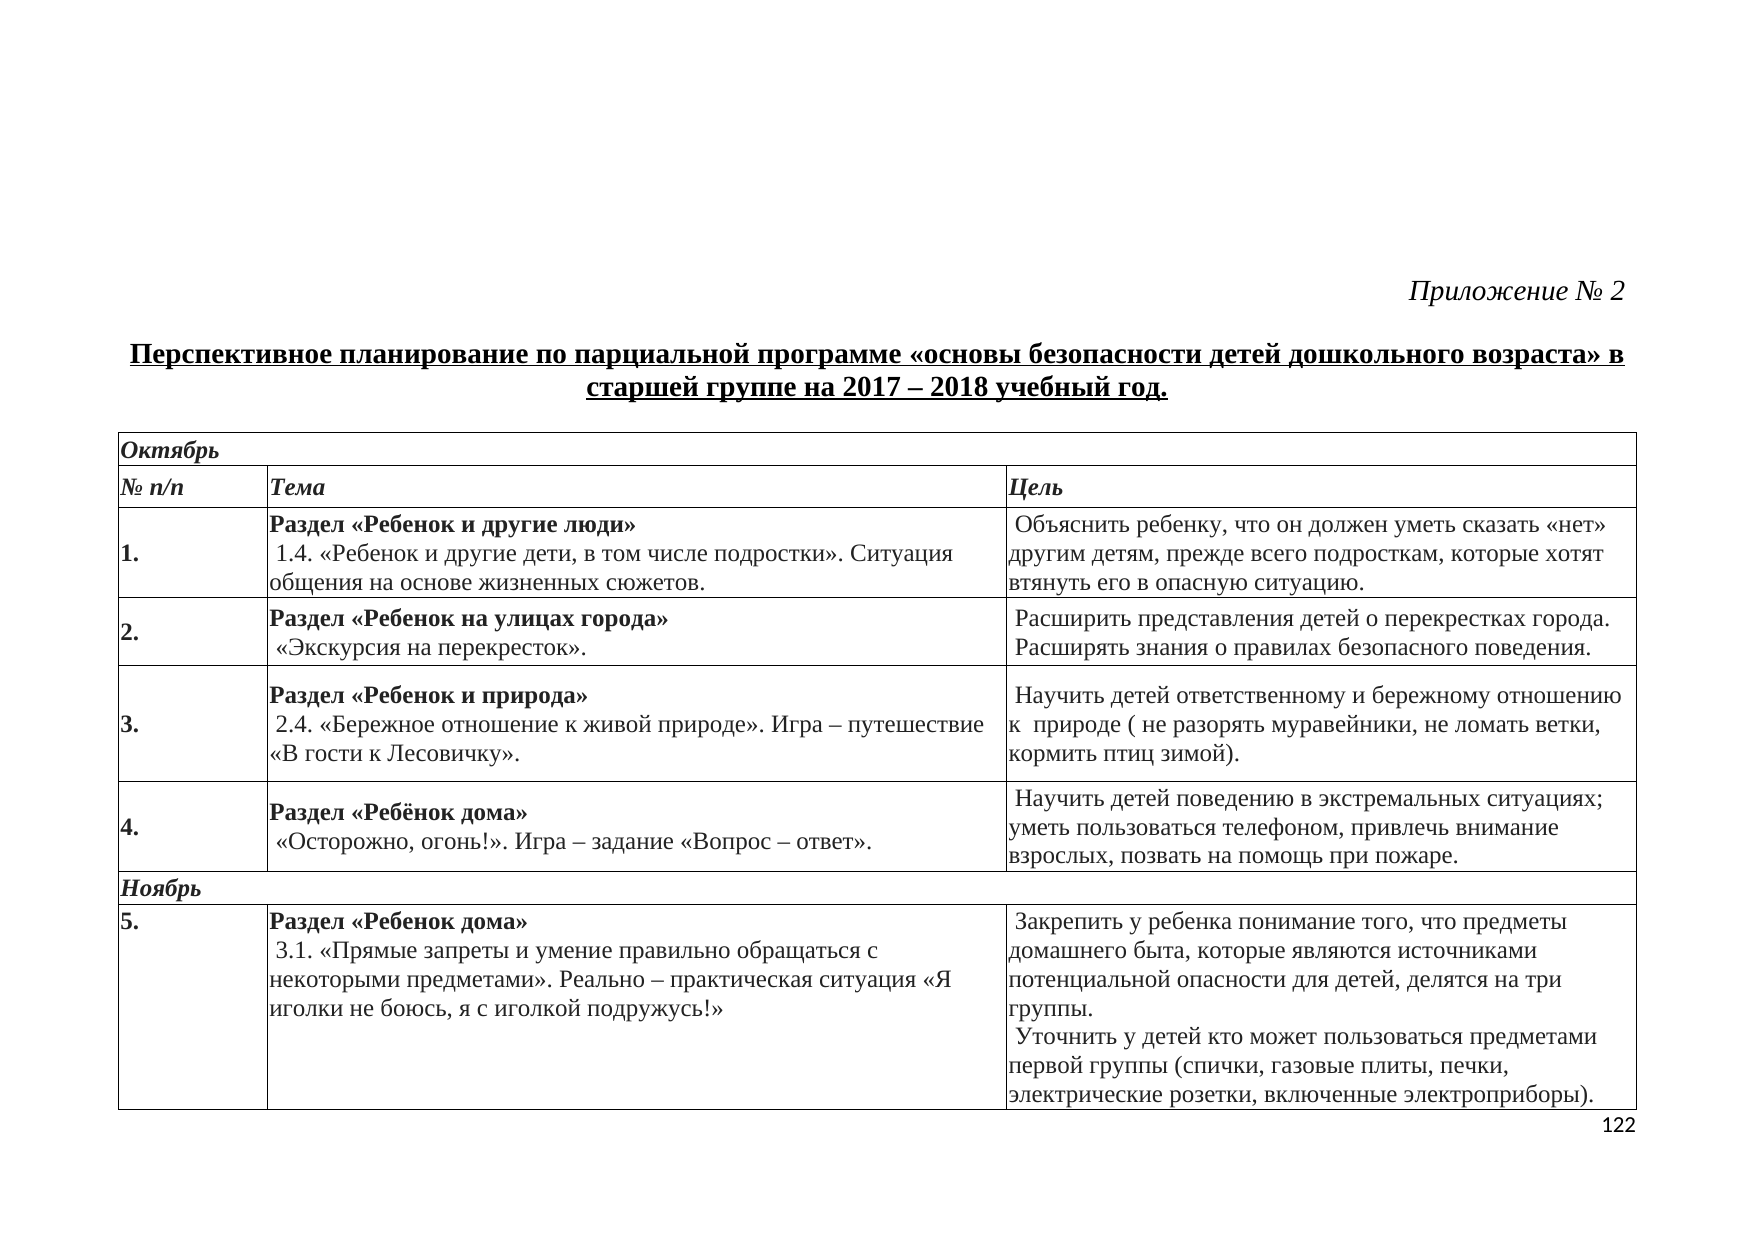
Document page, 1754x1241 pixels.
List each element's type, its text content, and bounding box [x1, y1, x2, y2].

text Приложение № 2 [118, 273, 1636, 307]
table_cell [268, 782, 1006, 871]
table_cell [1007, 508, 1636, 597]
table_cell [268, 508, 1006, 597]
text Перспективное планирование по парциальной программе «основы безопасности детей дошкольного возраста» в старшей группе на 2017 – 2018 учебный год. [118, 336, 1636, 403]
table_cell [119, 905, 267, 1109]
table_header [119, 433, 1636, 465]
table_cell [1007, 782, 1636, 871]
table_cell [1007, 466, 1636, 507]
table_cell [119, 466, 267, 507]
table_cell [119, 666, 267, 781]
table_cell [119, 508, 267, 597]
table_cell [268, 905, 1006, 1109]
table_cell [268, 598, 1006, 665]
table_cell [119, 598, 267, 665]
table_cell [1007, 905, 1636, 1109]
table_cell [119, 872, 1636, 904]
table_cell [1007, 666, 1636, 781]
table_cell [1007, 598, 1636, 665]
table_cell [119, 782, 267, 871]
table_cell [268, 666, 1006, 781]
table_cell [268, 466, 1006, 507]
